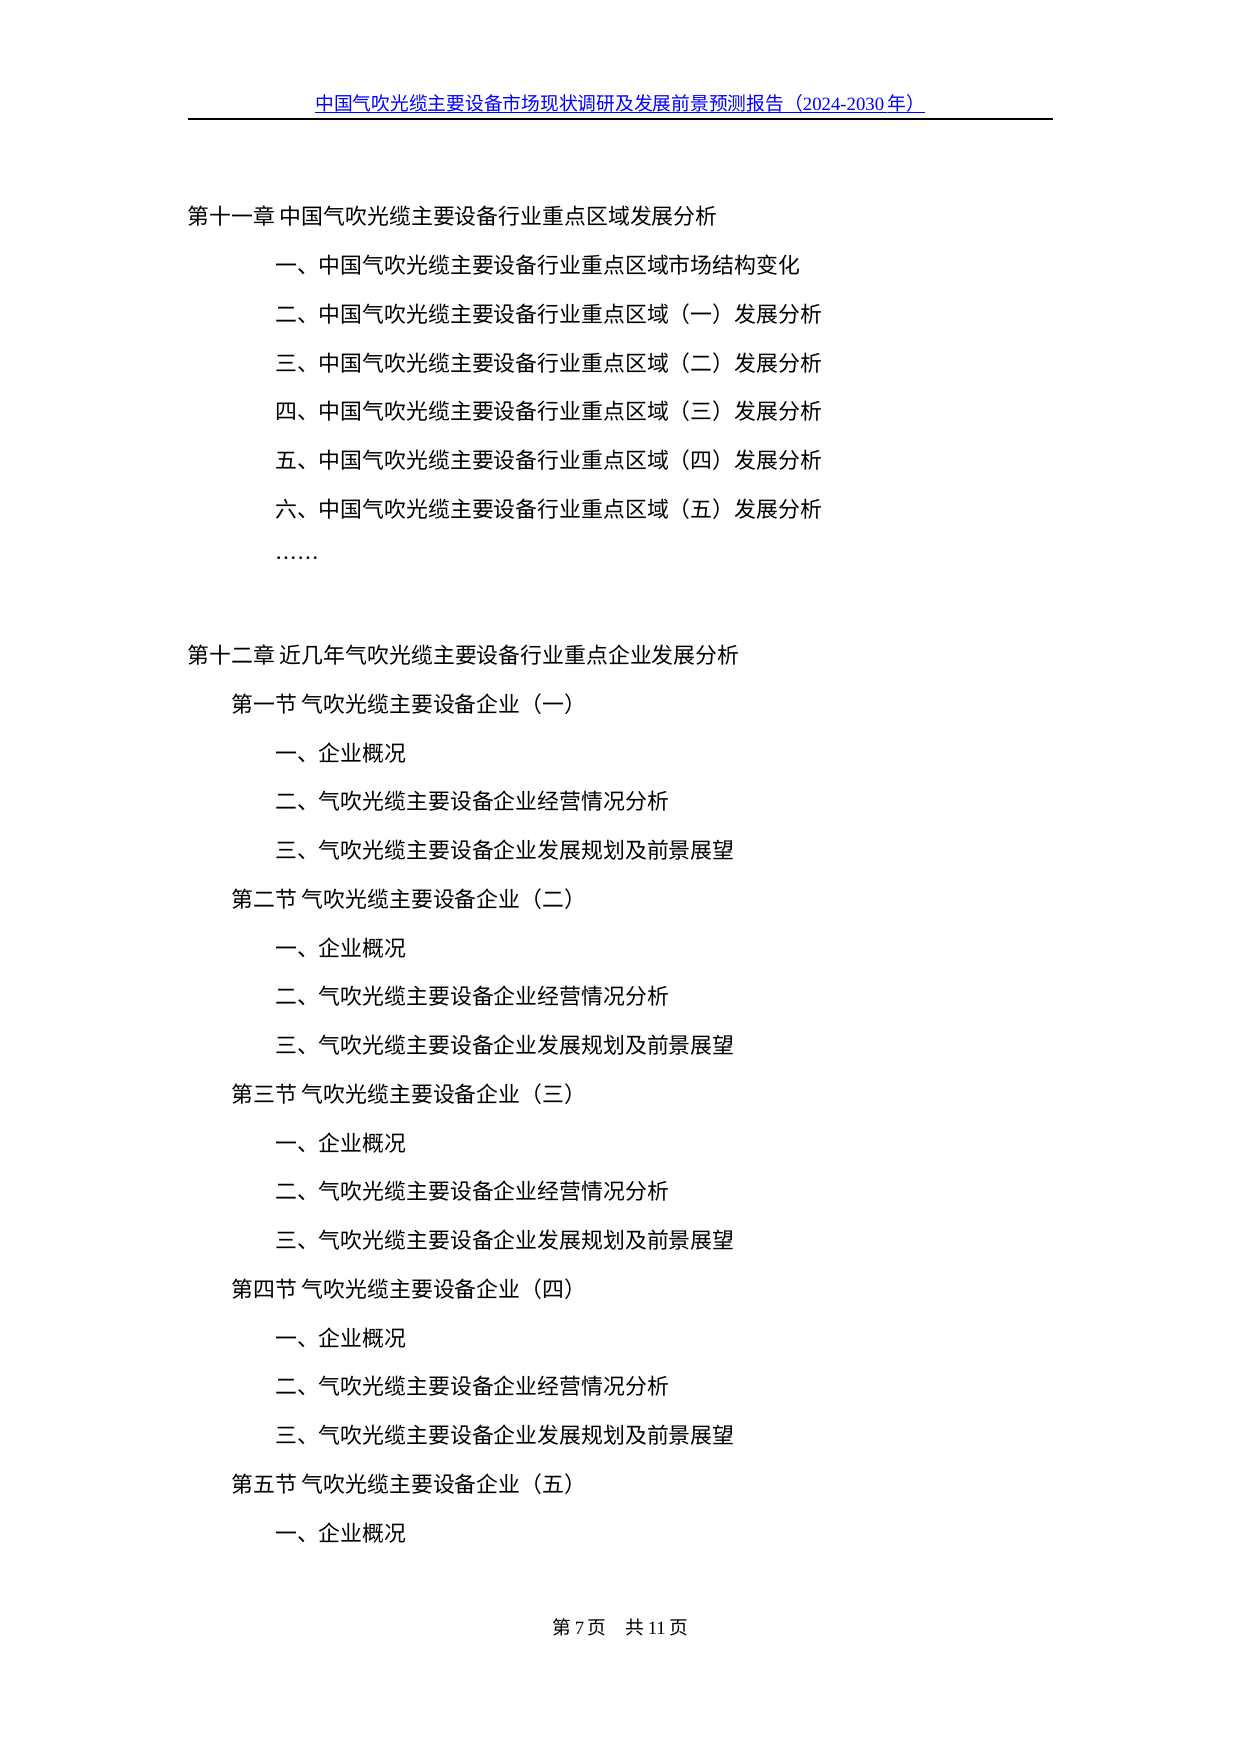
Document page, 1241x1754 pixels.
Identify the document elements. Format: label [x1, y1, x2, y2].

text [187, 150, 1053, 1548]
